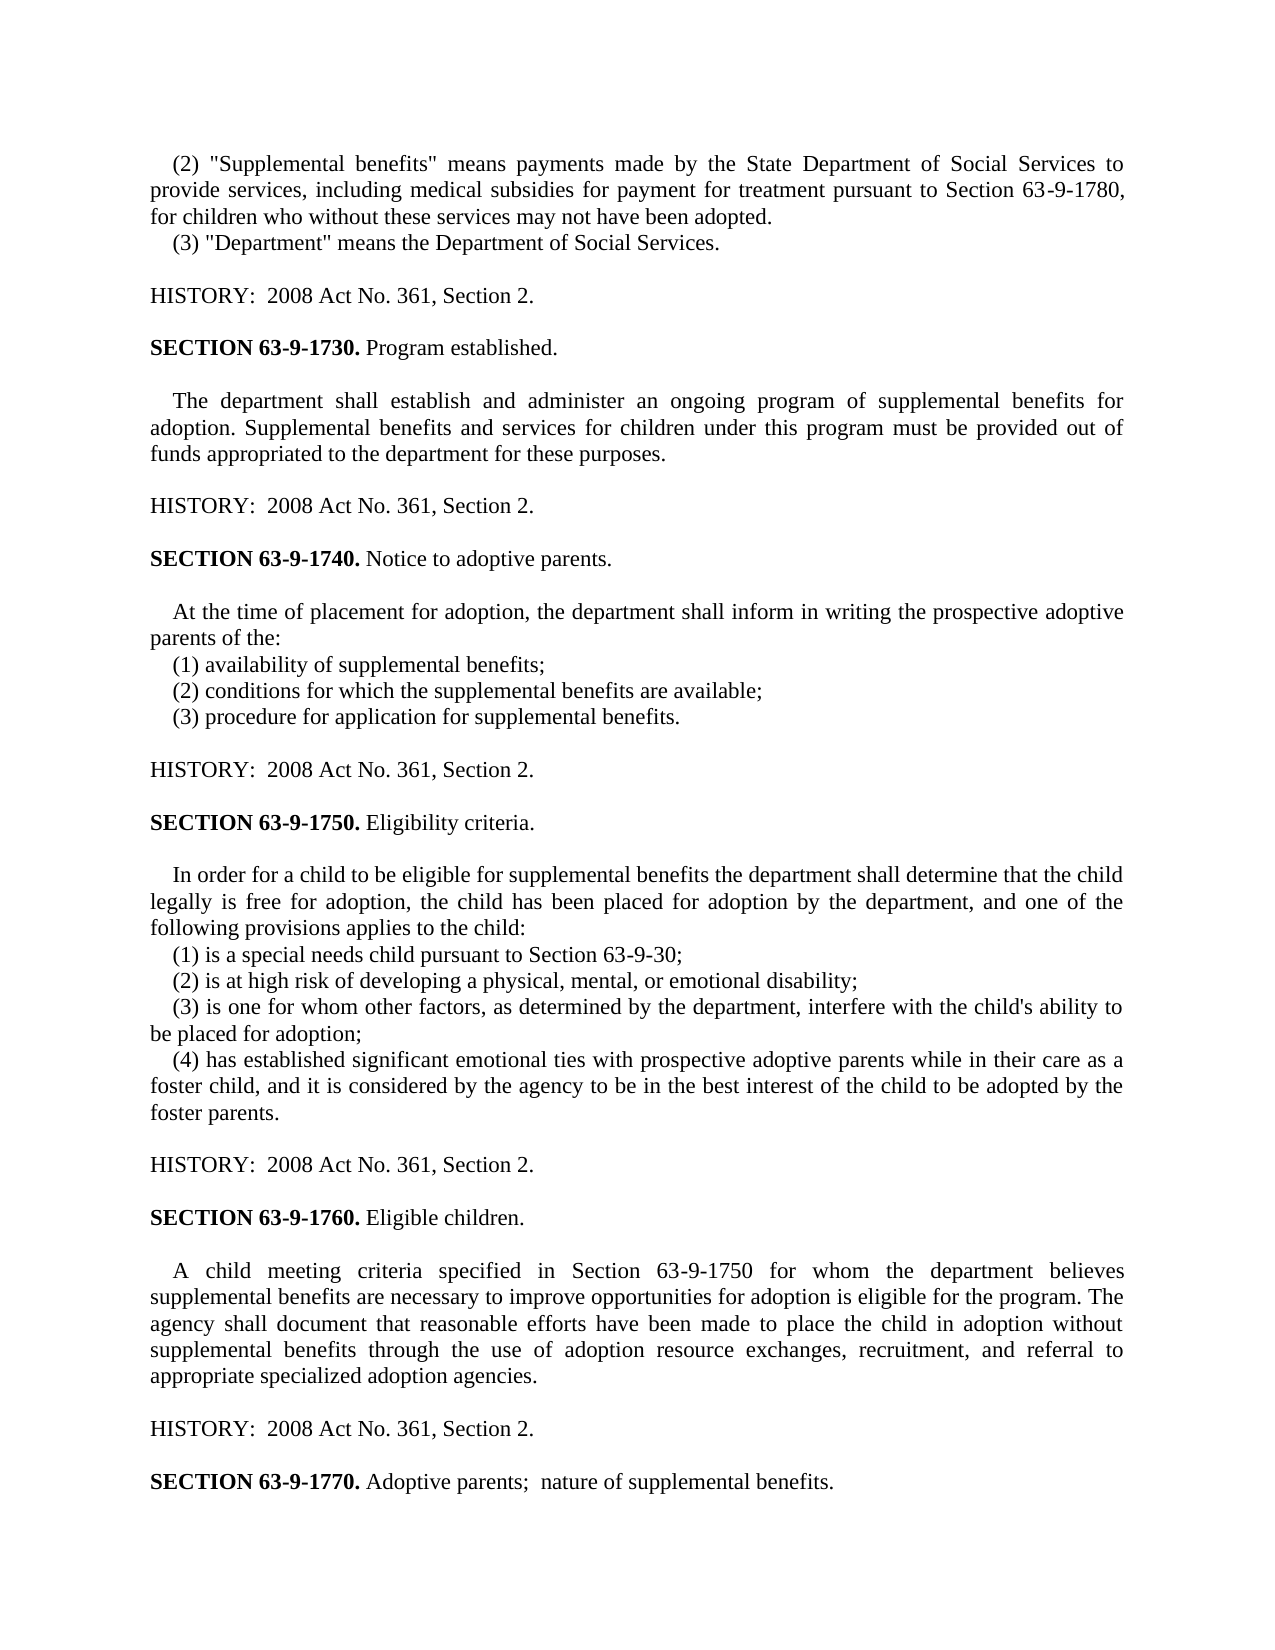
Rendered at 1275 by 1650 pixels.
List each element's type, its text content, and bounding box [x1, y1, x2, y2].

text HISTORY: 2008 Act No. 361, Section 2. [150, 282, 1125, 308]
text (2) is at high risk of developing a physical, mental, or emotional disability; [150, 967, 1125, 993]
text SECTION 63-9-1760. Eligible children. [150, 1204, 1125, 1231]
text (2) "Supplemental benefits" means payments made by the State Department of Social Services to provide services, including medical subsidies for payment for treatment pursuant to Section 63-9-1780, for children who without these services may not have been adopted. [150, 150, 1125, 229]
text SECTION 63-9-1740. Notice to adoptive parents. [150, 545, 1125, 572]
text (3) is one for whom other factors, as determined by the department, interfere with the child's ability to be placed for adoption; [150, 993, 1125, 1046]
text (4) has established significant emotional ties with prospective adoptive parents while in their care as a foster child, and it is considered by the agency to be in the best interest of the child to be adopted by the foster parents. [150, 1046, 1125, 1125]
text SECTION 63-9-1730. Program established. [150, 334, 1125, 361]
text SECTION 63-9-1770. Adoptive parents; nature of supplemental benefits. [150, 1468, 1125, 1494]
text (3) "Department" means the Department of Social Services. [150, 229, 1125, 255]
text At the time of placement for adoption, the department shall inform in writing the prospective adoptive parents of the: [150, 598, 1125, 651]
text (1) availability of supplemental benefits; [150, 651, 1125, 677]
text (3) procedure for application for supplemental benefits. [150, 703, 1125, 730]
text SECTION 63-9-1750. Eligibility criteria. [150, 809, 1125, 835]
text HISTORY: 2008 Act No. 361, Section 2. [150, 493, 1125, 519]
text In order for a child to be eligible for supplemental benefits the department shall determine that the child legally is free for adoption, the child has been placed for adoption by the department, and one of the following provisions applies to the child: [150, 862, 1125, 941]
text (1) is a special needs child pursuant to Section 63-9-30; [150, 941, 1125, 967]
text HISTORY: 2008 Act No. 361, Section 2. [150, 1415, 1125, 1441]
text (2) conditions for which the supplemental benefits are available; [150, 677, 1125, 703]
text A child meeting criteria specified in Section 63-9-1750 for whom the department believes supplemental benefits are necessary to improve opportunities for adoption is eligible for the program. The agency shall document that reasonable efforts have been made to place the child in adoption without supplemental benefits through the use of adoption resource exchanges, recruitment, and referral to appropriate specialized adoption agencies. [150, 1257, 1125, 1389]
text The department shall establish and administer an ongoing program of supplemental benefits for adoption. Supplemental benefits and services for children under this program must be provided out of funds appropriated to the department for these purposes. [150, 387, 1125, 466]
text HISTORY: 2008 Act No. 361, Section 2. [150, 756, 1125, 782]
text HISTORY: 2008 Act No. 361, Section 2. [150, 1151, 1125, 1178]
